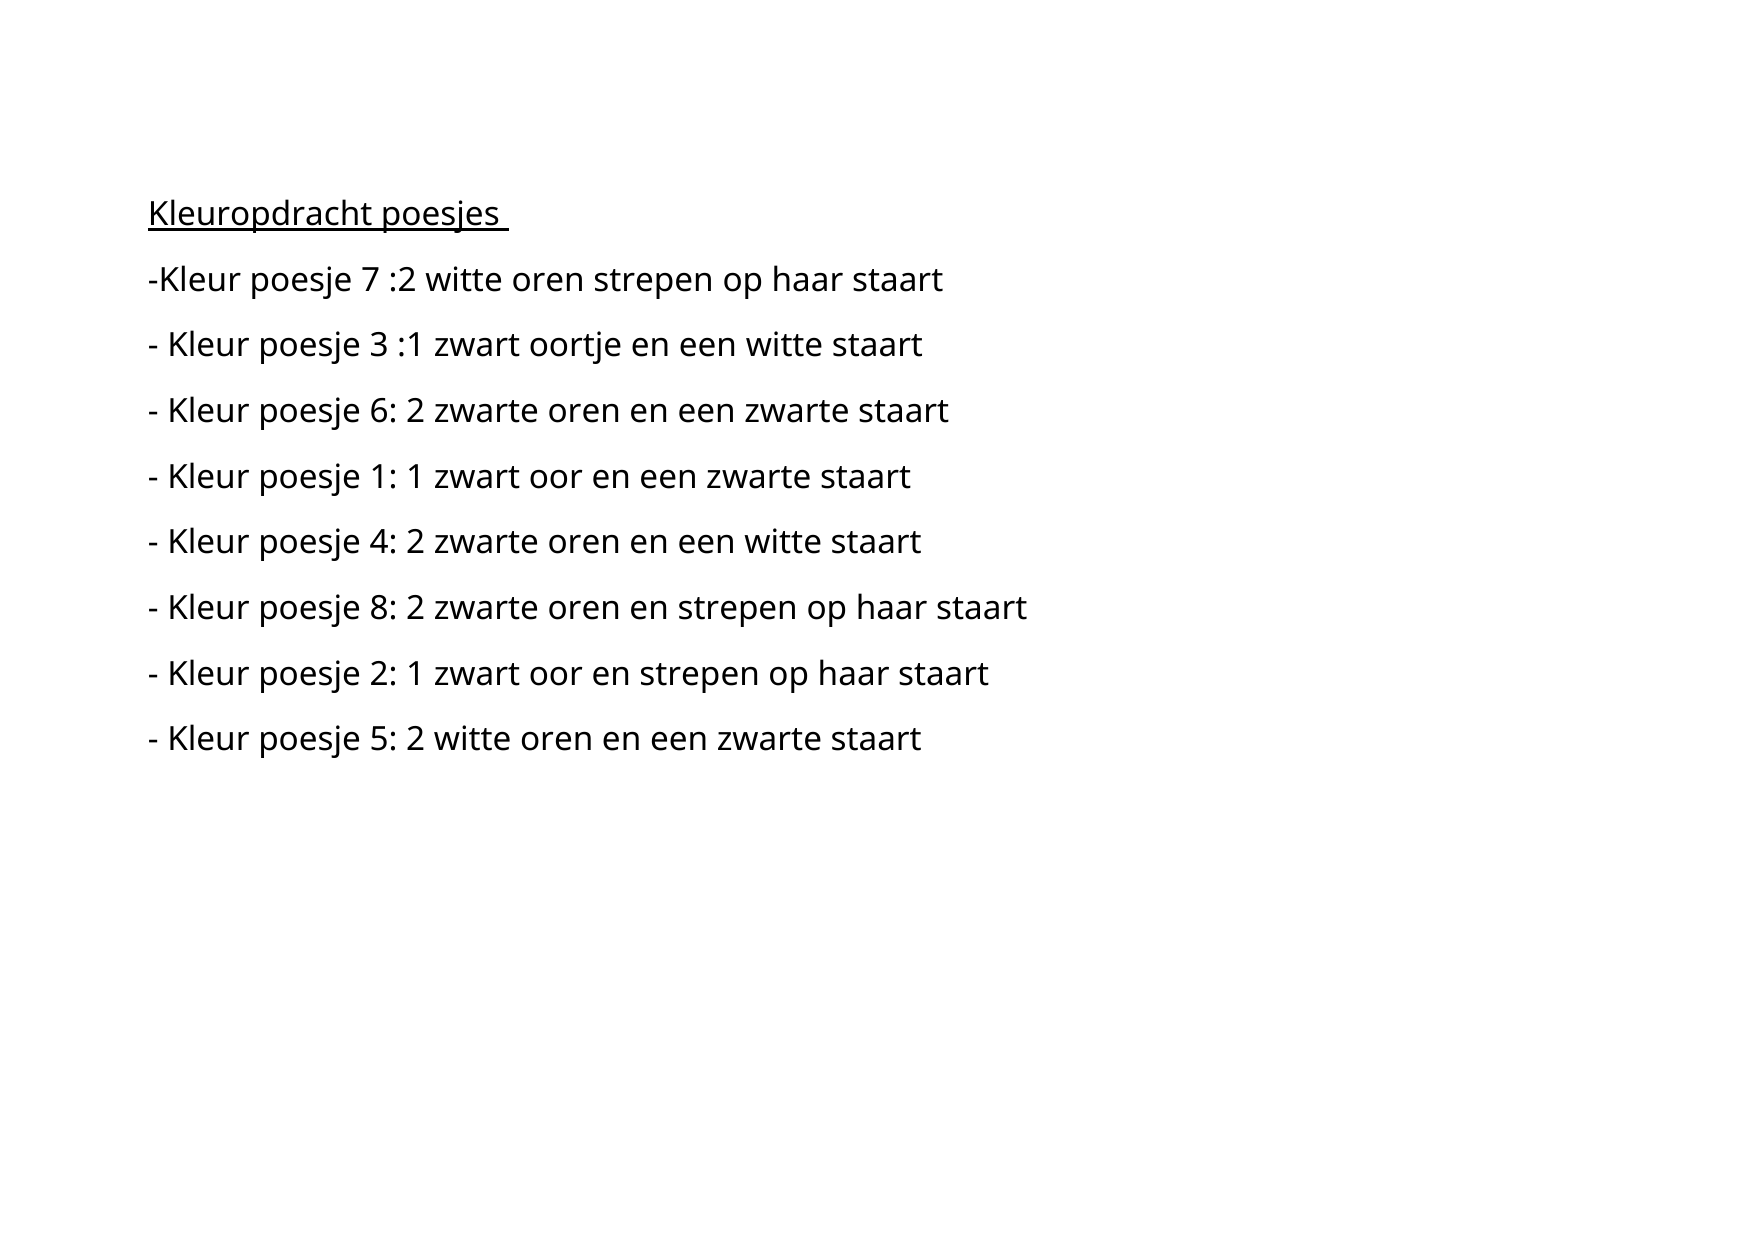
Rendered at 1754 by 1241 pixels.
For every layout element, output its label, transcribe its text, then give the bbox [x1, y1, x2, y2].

text - Kleur poesje 6: 2 zwarte oren en een zwarte staart [148, 387, 1606, 432]
text - Kleur poesje 8: 2 zwarte oren en strepen op haar staart [148, 584, 1606, 629]
text Kleuropdracht poesjes [148, 190, 1606, 235]
text - Kleur poesje 4: 2 zwarte oren en een witte staart [148, 518, 1606, 563]
text - Kleur poesje 2: 1 zwart oor en strepen op haar staart [148, 649, 1606, 695]
text - Kleur poesje 5: 2 witte oren en een zwarte staart [148, 715, 1606, 760]
text - Kleur poesje 3 :1 zwart oortje en een witte staart [148, 321, 1606, 367]
text -Kleur poesje 7 :2 witte oren strepen op haar staart [148, 256, 1606, 301]
text - Kleur poesje 1: 1 zwart oor en een zwarte staart [148, 452, 1606, 498]
